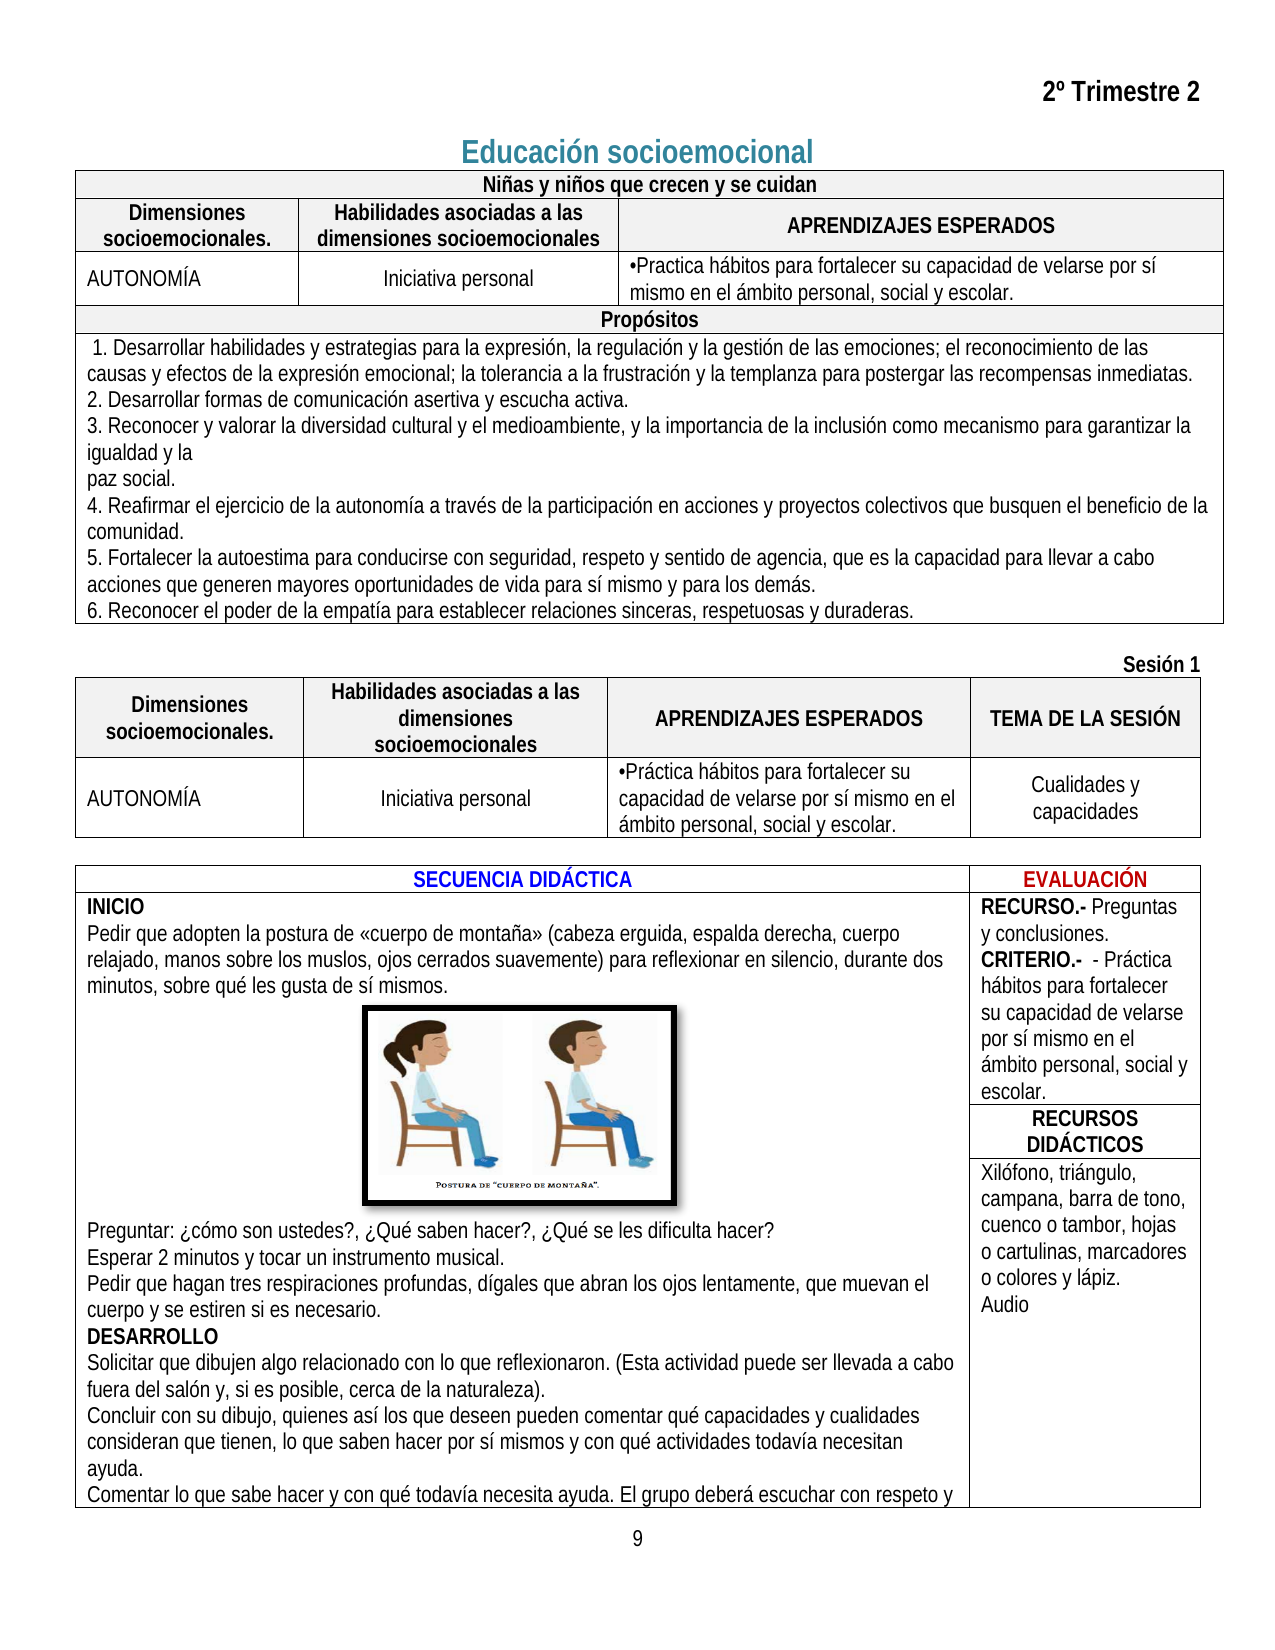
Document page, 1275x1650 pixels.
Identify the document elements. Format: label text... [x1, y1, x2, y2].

table_header Dimensiones socioemocionales. [76, 678, 303, 757]
table_header EVALUACIÓN [970, 866, 1200, 892]
table_header TEMA DE LA SESIÓN [971, 678, 1200, 757]
table_cell 1. Desarrollar habilidades y estrategias para la expresión, la regulación y la gestión de las emociones; el reconocimiento de las causas y efectos de la expresión emocional; la tolerancia a la frustración y la templanza para postergar las recompensas inmediatas. 2. Desarrollar formas de comunicación asertiva y escucha activa. 3. Reconocer y valorar la diversidad cultural y el medioambiente, y la importancia de la inclusión como mecanismo para garantizar la igualdad y la paz social. 4. Reafirmar el ejercicio de la autonomía a través de la participación en acciones y proyectos colectivos que busquen el beneficio de la comunidad. 5. Fortalecer la autoestima para conducirse con seguridad, respeto y sentido de agencia, que es la capacidad para llevar a cabo acciones que generen mayores oportunidades de vida para sí mismo y para los demás. 6. Reconocer el poder de la empatía para establecer relaciones sinceras, respetuosas y duraderas. [76, 334, 1223, 623]
table_cell Iniciativa personal [299, 252, 618, 305]
table_cell AUTONOMÍA [76, 252, 298, 305]
table_cell •Practica hábitos para fortalecer su capacidad de velarse por sí mismo en el ámbito personal, social y escolar. [619, 252, 1223, 305]
table_cell APRENDIZAJES ESPERADOS [619, 199, 1223, 251]
text Educación socioemocional [75, 132, 1200, 170]
table_header APRENDIZAJES ESPERADOS [608, 678, 970, 757]
table_header Habilidades asociadas a las dimensiones socioemocionales [304, 678, 607, 757]
table_cell Iniciativa personal [304, 758, 607, 837]
table_cell •Práctica hábitos para fortalecer su capacidad de velarse por sí mismo en el ámbito personal, social y escolar. [608, 758, 970, 837]
table_cell INICIO Pedir que adopten la postura de «cuerpo de montaña» (cabeza erguida, espalda derecha, cuerpo relajado, manos sobre los muslos, ojos cerrados suavemente) para reflexionar en silencio, durante dos minutos, sobre qué les gusta de sí mismos. Preguntar: ¿cómo son ustedes?, ¿Qué saben hacer?, ¿Qué se les dificulta hacer? Esperar 2 minutos y tocar un instrumento musical. Pedir que hagan tres respiraciones profundas, dígales que abran los ojos lentamente, que muevan el cuerpo y se estiren si es necesario. DESARROLLO Solicitar que dibujen algo relacionado con lo que reflexionaron. (Esta actividad puede ser llevada a cabo fuera del salón y, si es posible, cerca de la naturaleza). Concluir con su dibujo, quienes así los que deseen pueden comentar qué capacidades y cualidades consideran que tienen, lo que saben hacer por sí mismos y con qué actividades todavía necesitan ayuda. Comentar lo que sabe hacer y con qué todavía necesita ayuda. El grupo deberá escuchar con respeto y atención. CIERRE Finalizar añadiendo alguna cualidad o capacidad que no haya sido mencionada por el estudiante que tenga la palabra. Pedir a los alumnos que respondan las preguntas siguientes: ¿qué puedo aprender de esta actividad? ¿Qué me gustó descubrir de mí mismo? Escuchar a los alumnos atentamente mirándolos a los ojos. Pedir a los alumnos que respeten el turno de hablar de cada compañero y que escuchen con atención. Ser neutral en sus opiniones y proporcionar ejemplos que no sesguen la percepción de los alumnos. [76, 893, 969, 1507]
table_cell Habilidades asociadas a las dimensiones socioemocionales [299, 199, 618, 251]
table_cell RECURSOS DIDÁCTICOS [970, 1105, 1200, 1158]
text Sesión 1 [75, 651, 1200, 677]
table_header Niñas y niños que crecen y se cuidan [76, 171, 1223, 197]
table_cell AUTONOMÍA [76, 758, 303, 837]
table_cell Propósitos [76, 306, 1223, 332]
table_cell Cualidades y capacidades [971, 758, 1200, 837]
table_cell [970, 1159, 1200, 1507]
table_cell RECURSO.- Preguntas y conclusiones. CRITERIO.- - Práctica hábitos para fortalecer su capacidad de velarse por sí mismo en el ámbito personal, social y escolar. [970, 893, 1200, 1104]
table_cell Dimensiones socioemocionales. [76, 199, 298, 251]
picture [368, 1011, 671, 1200]
table_header SECUENCIA DIDÁCTICA [76, 866, 969, 892]
